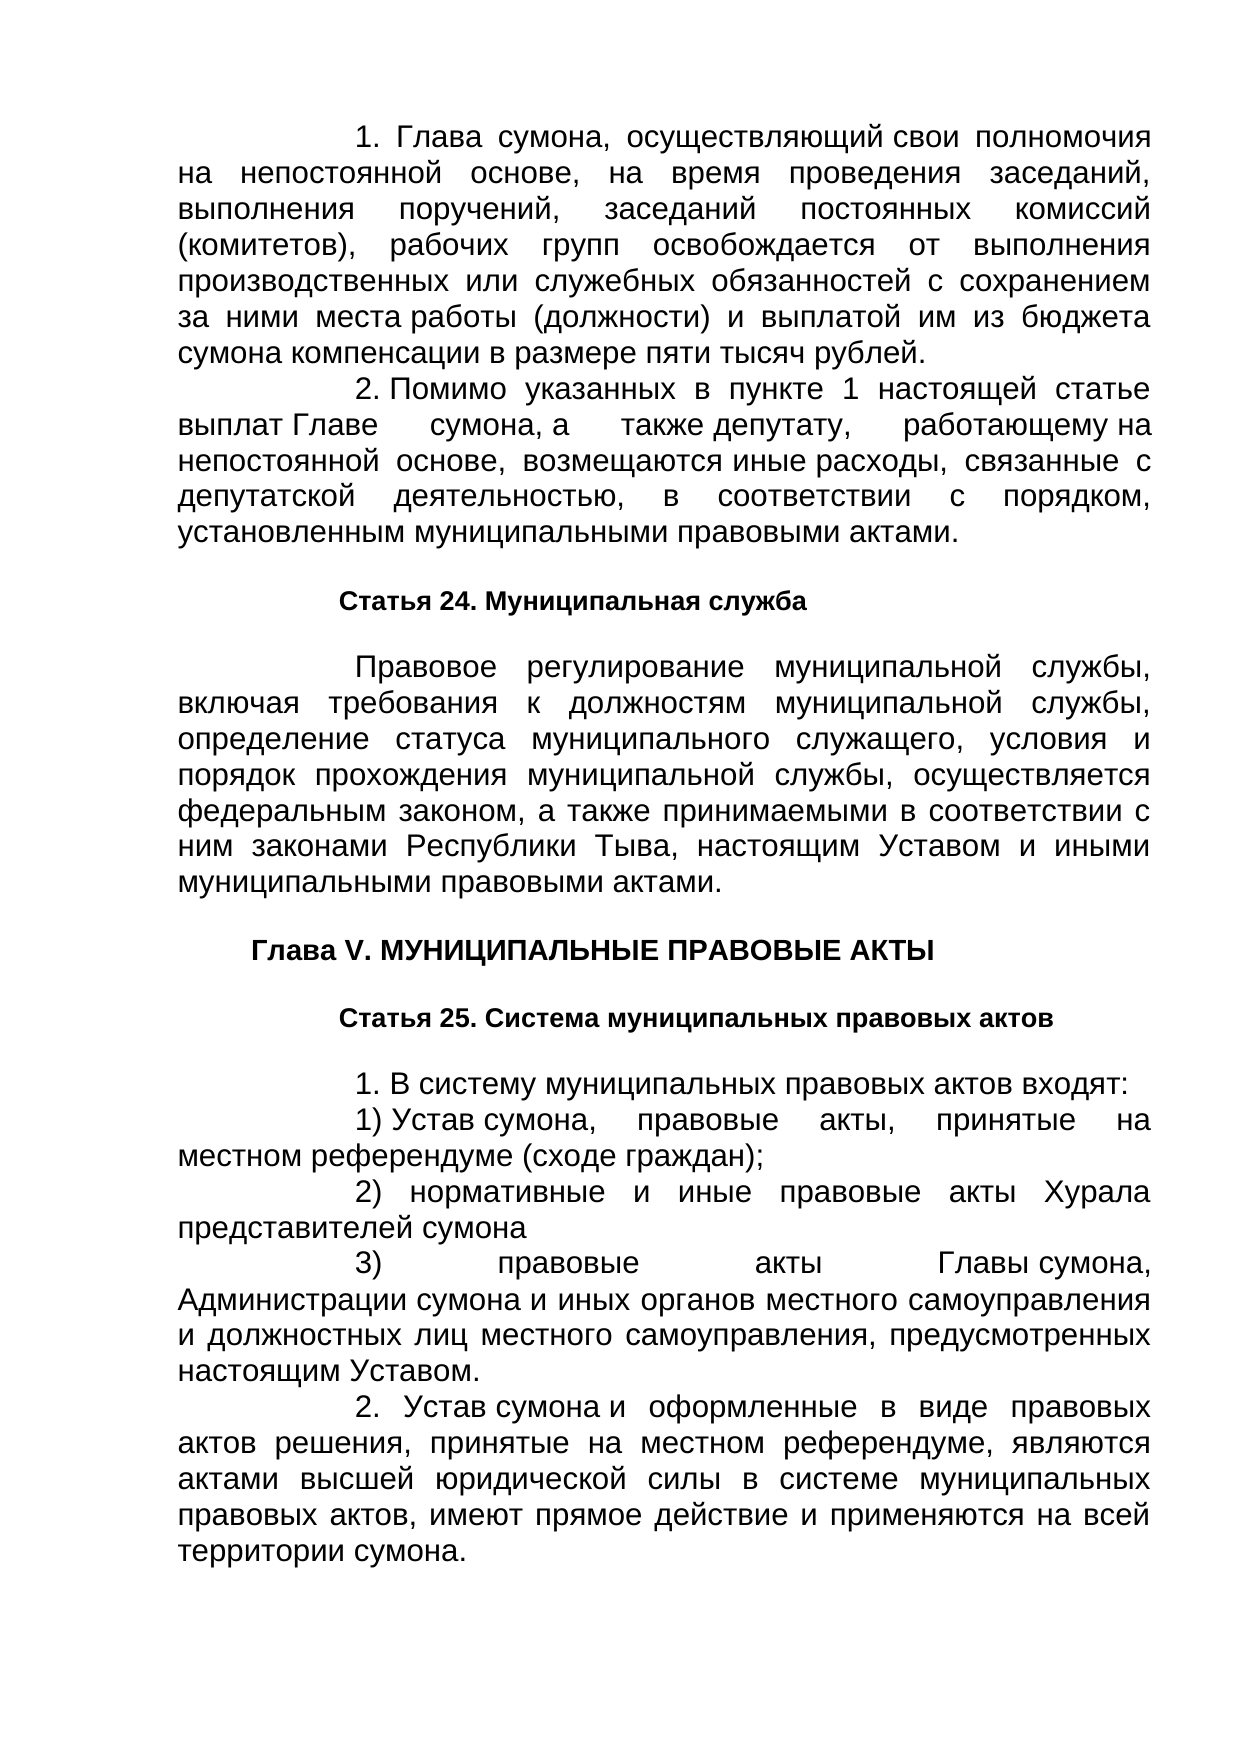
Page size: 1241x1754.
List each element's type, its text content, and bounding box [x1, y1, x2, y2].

text 2. Помимо указанных в пункте 1 настоящей статье выплат Главе сумона, а также депутату, работающему на непостоянной основе, возмещаются иные расходы, связанные с депутатской деятельностью, в соответствии с порядком, установленным муниципальными правовыми актами. [177, 370, 1152, 549]
text 1) Устав сумона, правовые акты, принятые на местном референдуме (сходе граждан); [177, 1101, 1152, 1173]
text 3) правовые акты Главы сумона, Администрации сумона и иных органов местного самоуправления и должностных лиц местного самоуправления, предусмотренных настоящим Уставом. [177, 1244, 1152, 1388]
text Статья 25. Система муниципальных правовых актов [177, 1002, 1152, 1034]
text 2) нормативные и иные правовые акты Хурала представителей сумона [177, 1173, 1152, 1244]
text 2. Устав сумона и оформленные в виде правовых актов решения, принятые на местном референдуме, являются актами высшей юридической силы в системе муниципальных правовых актов, имеют прямое действие и применяются на всей территории сумона. [177, 1388, 1152, 1568]
text Правовое регулирование муниципальной службы, включая требования к должностям муниципальной службы, определение статуса муниципального служащего, условия и порядок прохождения муниципальной службы, осуществляется федеральным законом, а также принимаемыми в соответствии с ним законами Республики Тыва, настоящим Уставом и иными муниципальными правовыми актами. [177, 648, 1152, 899]
text 1. Глава сумона, осуществляющий свои полномочия на непостоянной основе, на время проведения заседаний, выполнения поручений, заседаний постоянных комиссий (комитетов), рабочих групп освобождается от выполнения производственных или служебных обязанностей с сохранением за ними места работы (должности) и выплатой им из бюджета сумона компенсации в размере пяти тысяч рублей. [177, 118, 1152, 370]
text Статья 24. Муниципальная служба [177, 585, 1152, 617]
text 1. В систему муниципальных правовых актов входят: [177, 1065, 1152, 1101]
text Глава V. МУНИЦИПАЛЬНЫЕ ПРАВОВЫЕ АКТЫ [177, 933, 1152, 966]
